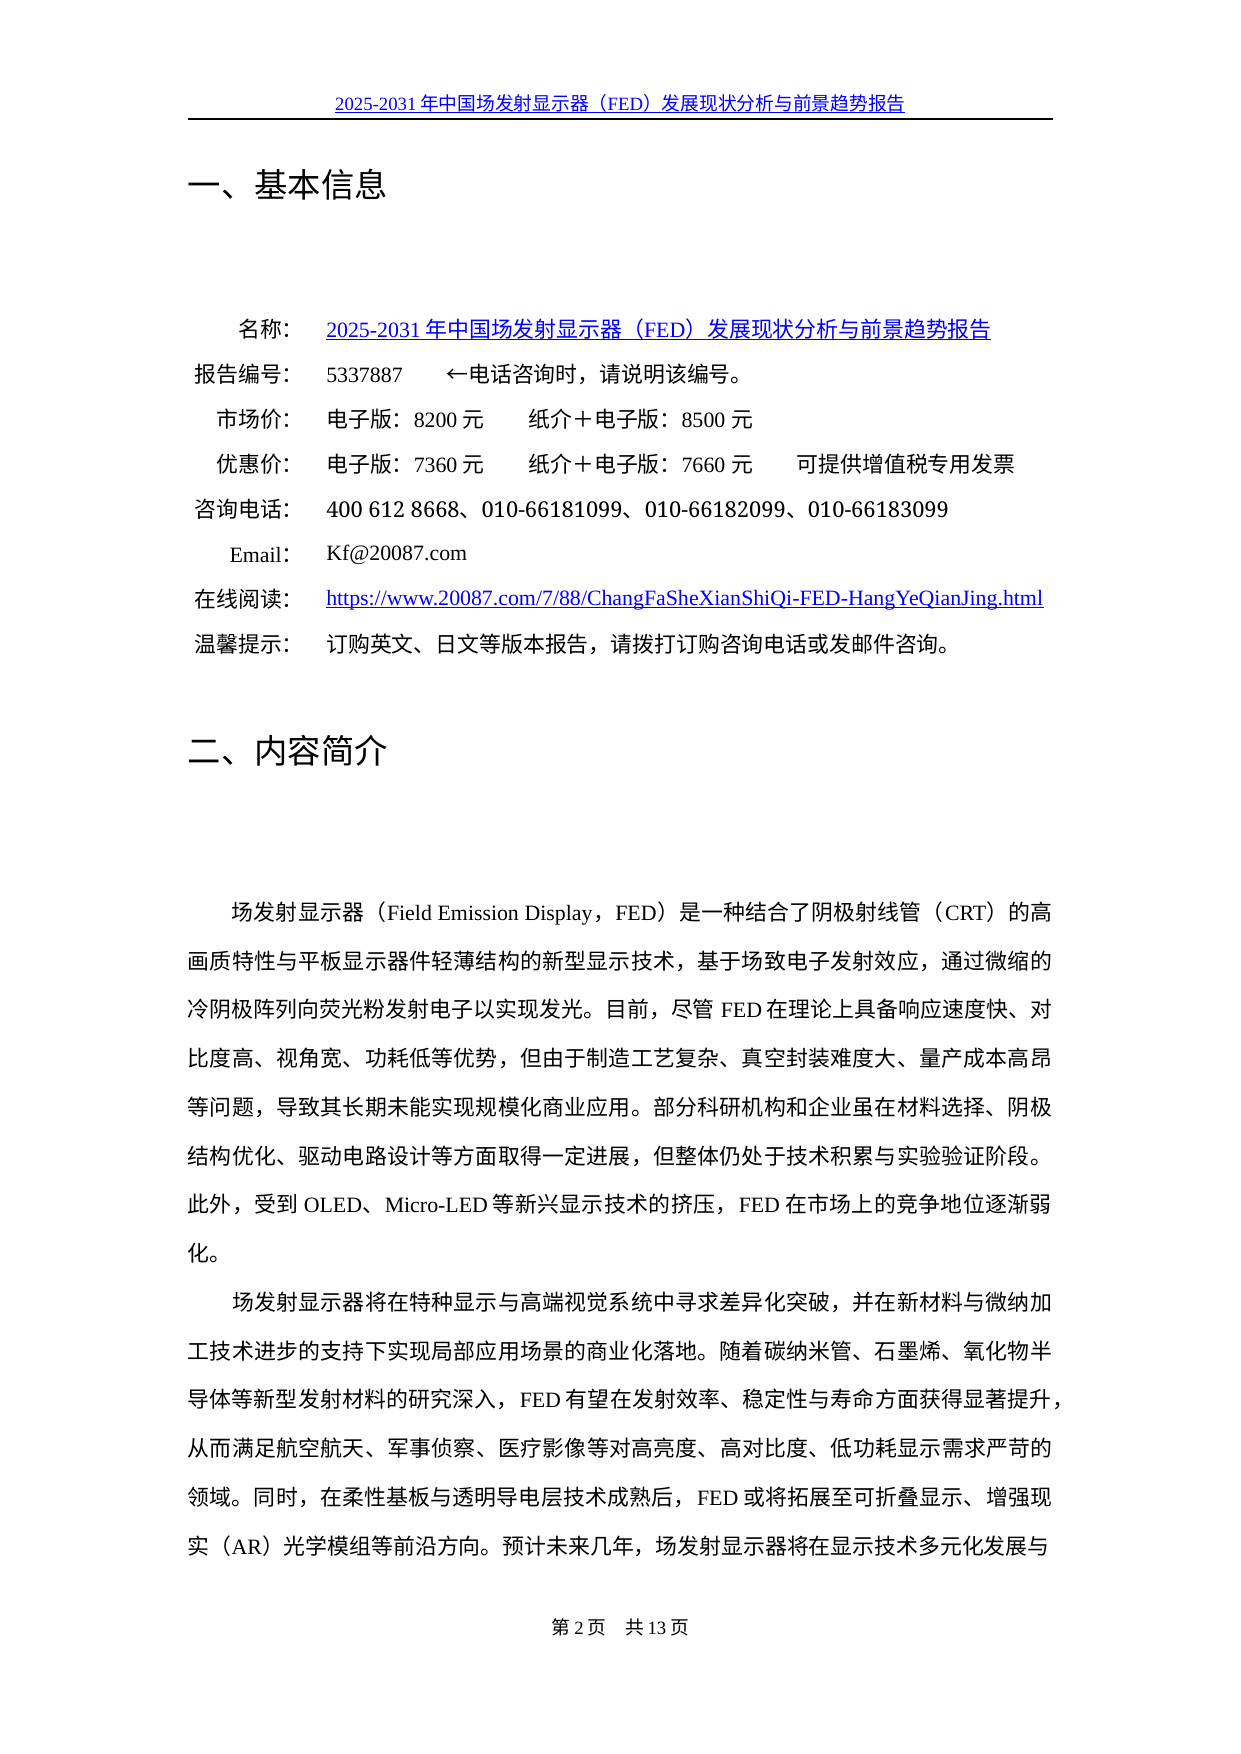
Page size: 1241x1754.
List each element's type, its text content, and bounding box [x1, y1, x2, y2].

table_cell 报告编号： [167, 357, 315, 402]
table_cell 电子版：7360 元 纸介＋电子版：7660 元 可提供增值税专用发票 [315, 447, 1073, 492]
table_cell 市场价： [167, 402, 315, 447]
table_cell 电子版：8200 元 纸介＋电子版：8500 元 [315, 402, 1073, 447]
table_header 2025-2031年中国场发射显示器（FED）发展现状分析与前景趋势报告 [315, 312, 1073, 357]
table_cell Kf@20087.com [315, 537, 1073, 582]
table_cell 400 612 8668、010-66181099、010-66182099、010-66183099 [315, 492, 1073, 537]
table_cell Email： [167, 537, 315, 582]
title 一、基本信息 [187, 150, 1053, 215]
table_cell 在线阅读： [167, 582, 315, 627]
table_header 名称： [167, 312, 315, 357]
table_cell 订购英文、日文等版本报告，请拨打订购咨询电话或发邮件咨询。 [315, 627, 1073, 672]
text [187, 894, 1053, 1561]
title 二、内容简介 [187, 717, 1053, 782]
table_cell 优惠价： [167, 447, 315, 492]
table_cell [315, 582, 1073, 627]
table_cell 5337887 ←电话咨询时，请说明该编号。 [315, 357, 1073, 402]
table_cell 温馨提示： [167, 627, 315, 672]
table_cell 咨询电话： [167, 492, 315, 537]
